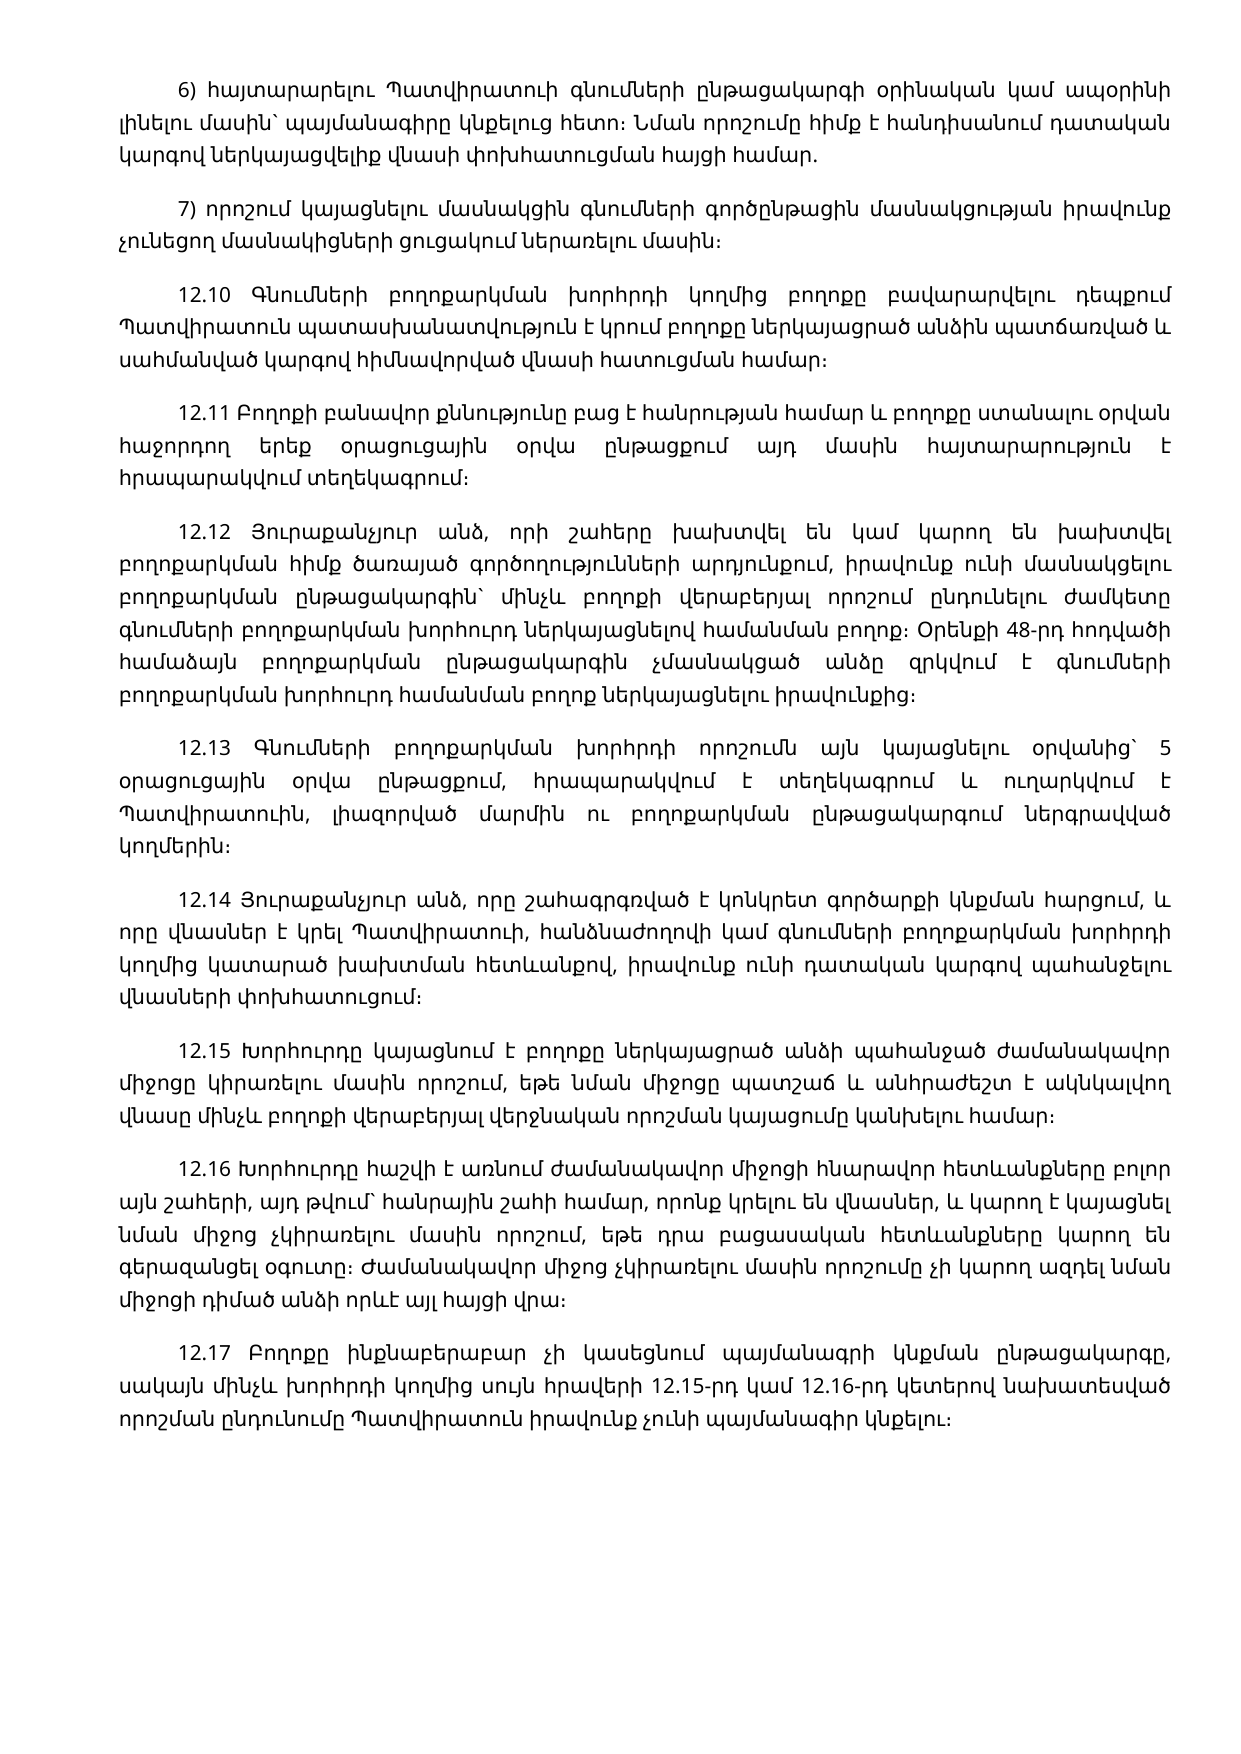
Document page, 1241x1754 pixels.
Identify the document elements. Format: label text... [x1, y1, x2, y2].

text 12.16 Խորհուրդը հաշվի է առնում ժամանակավոր միջոցի հնարավոր հետևանքները բոլոր այն շահերի, այդ թվում` հանրային շահի համար, որոնք կրելու են վնասներ, և կարող է կայացնել նման միջոց չկիրառելու մասին որոշում, եթե դրա բացասական հետևանքները կարող են գերազանցել օգուտը։ Ժամանակավոր միջոց չկիրառելու մասին որոշումը չի կարող ազդել նման միջոցի դիմած անձի որևէ այլ հայցի վրա։ [118, 1154, 1171, 1313]
text 12.13 Գնումների բողոքարկման խորհրդի որոշումն այն կայացնելու օրվանից` 5 օրացուցային օրվա ընթացքում, հրապարակվում է տեղեկագրում և ուղարկվում է Պատվիրատուին, լիազորված մարմին ու բողոքարկման ընթացակարգում ներգրավված կողմերին։ [118, 733, 1171, 860]
text 7) որոշում կայացնելու մասնակցին գնումների գործընթացին մասնակցության իրավունք չունեցող մասնակիցների ցուցակում ներառելու մասին։ [118, 194, 1171, 255]
text 12.17 Բողոքը ինքնաբերաբար չի կասեցնում պայմանագրի կնքման ընթացակարգը, սակայն մինչև խորհրդի կողմից սույն հրավերի 12.15-րդ կամ 12.16-րդ կետերով նախատեսված որոշման ընդունումը Պատվիրատուն իրավունք չունի պայմանագիր կնքելու։ [118, 1338, 1171, 1432]
text 12.12 Յուրաքանչյուր անձ, որի շահերը խախտվել են կամ կարող են խախտվել բողոքարկման հիմք ծառայած գործողությունների արդյունքում, իրավունք ունի մասնակցելու բողոքարկման ընթացակարգին` մինչև բողոքի վերաբերյալ որոշում ընդունելու ժամկետը գնումների բողոքարկման խորհուրդ ներկայացնելով համանման բողոք։ Օրենքի 48-րդ հոդվածի համաձայն բողոքարկման ընթացակարգին չմասնակցած անձը զրկվում է գնումների բողոքարկման խորհուրդ համանման բողոք ներկայացնելու իրավունքից։ [118, 517, 1171, 708]
text 12.10 Գնումների բողոքարկման խորհրդի կողմից բողոքը բավարարվելու դեպքում Պատվիրատուն պատասխանատվություն է կրում բողոքը ներկայացրած անձին պատճառված և սահմանված կարգով հիմնավորված վնասի հատուցման համար։ [118, 280, 1171, 373]
text 12.14 Յուրաքանչյուր անձ, որը շահագրգռված է կոնկրետ գործարքի կնքման հարցում, և որը վնասներ է կրել Պատվիրատուի, հանձնաժողովի կամ գնումների բողոքարկման խորհրդի կողմից կատարած խախտման հետևանքով, իրավունք ունի դատական կարգով պահանջելու վնասների փոխհատուցում։ [118, 885, 1171, 1011]
text 12.15 Խորհուրդը կայացնում է բողոքը ներկայացրած անձի պահանջած ժամանակավոր միջոցը կիրառելու մասին որոշում, եթե նման միջոցը պատշաճ և անհրաժեշտ է ակնկալվող վնասը մինչև բողոքի վերաբերյալ վերջնական որոշման կայացումը կանխելու համար։ [118, 1036, 1171, 1129]
text 12.11 Բողոքի բանավոր քննությունը բաց է հանրության համար և բողոքը ստանալու օրվան հաջորդող երեք օրացուցային օրվա ընթացքում այդ մասին հայտարարություն է հրապարակվում տեղեկագրում։ [118, 398, 1171, 492]
text 6) հայտարարելու Պատվիրատուի գնումների ընթացակարգի օրինական կամ ապօրինի լինելու մասին` պայմանագիրը կնքելուց հետո։ Նման որոշումը հիմք է հանդիսանում դատական կարգով ներկայացվելիք վնասի փոխհատուցման հայցի համար. [118, 75, 1171, 169]
